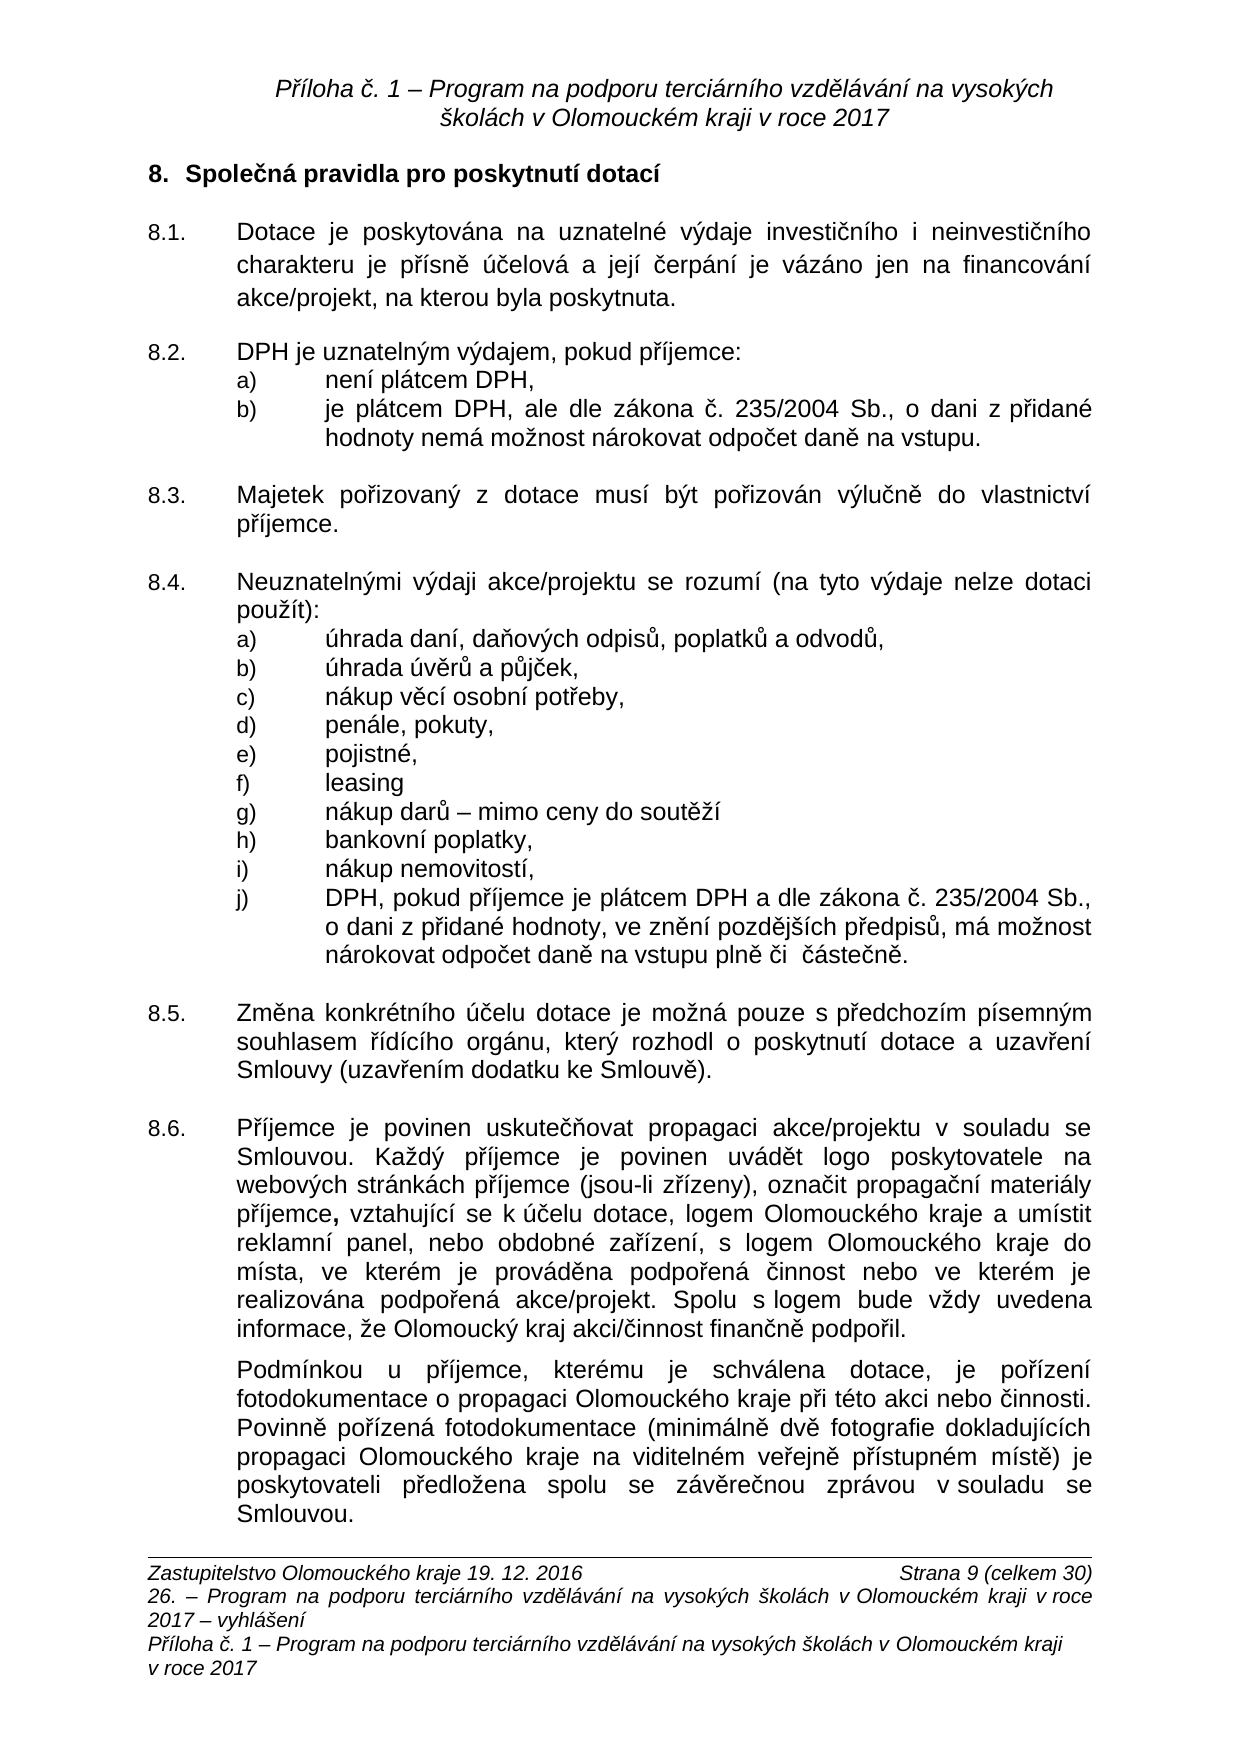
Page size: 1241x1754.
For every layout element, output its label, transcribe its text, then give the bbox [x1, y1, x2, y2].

list Změna konkrétního účelu dotace je možná pouze s předchozím písemným souhlasem řídícího orgánu, který rozhodl o poskytnutí dotace a uzavření Smlouvy (uzavřením dodatku ke Smlouvě). [148, 998, 1092, 1084]
list úhrada úvěrů a půjček, [236, 653, 1092, 682]
list Příjemce je povinen uskutečňovat propagaci akce/projektu v souladu se Smlouvou. Každý příjemce je povinen uvádět logo poskytovatele na webových stránkách příjemce (jsou-li zřízeny), označit propagační materiály příjemce, vztahující se k účelu dotace, logem Olomouckého kraje a umístit reklamní panel, nebo obdobné zařízení, s logem Olomouckého kraje do místa, ve kterém je prováděna podpořená činnost nebo ve kterém je realizována podpořená akce/projekt. Spolu s logem bude vždy uvedena informace, že Olomoucký kraj akci/činnost finančně podpořil. [148, 1113, 1092, 1343]
list leasing [236, 768, 1092, 797]
list nákup darů – mimo ceny do soutěží [236, 797, 1092, 826]
list penále, pokuty, [236, 711, 1092, 739]
list Neuznatelnými výdaji akce/projektu se rozumí (na tyto výdaje nelze dotaci použít): [148, 567, 1092, 624]
list DPH, pokud příjemce je plátcem DPH a dle zákona č. 235/2004 Sb., o dani z přidané hodnoty, ve znění pozdějších předpisů, má možnost nárokovat odpočet daně na vstupu plně či částečně. [236, 883, 1092, 969]
text Podmínkou u příjemce, kterému je schválena dotace, je pořízení fotodokumentace o propagaci Olomouckého kraje při této akci nebo činnosti. Povinně pořízená fotodokumentace (minimálně dvě fotografie dokladujících propagaci Olomouckého kraje na viditelném veřejně přístupném místě) je poskytovateli předložena spolu se závěrečnou zprávou v souladu se Smlouvou. [236, 1356, 1092, 1528]
list Společná pravidla pro poskytnutí dotací [148, 159, 1092, 188]
list pojistné, [236, 739, 1092, 768]
list Majetek pořizovaný z dotace musí být pořizován výlučně do vlastnictví příjemce. [148, 481, 1092, 538]
list je plátcem DPH, ale dle zákona č. 235/2004 Sb., o dani z přidané hodnoty nemá možnost nárokovat odpočet daně na vstupu. [236, 394, 1092, 452]
list bankovní poplatky, [236, 826, 1092, 854]
list DPH je uznatelným výdajem, pokud příjemce: [148, 337, 1092, 366]
list Dotace je poskytována na uznatelné výdaje investičního i neinvestičního charakteru je přísně účelová a její čerpání je vázáno jen na financování akce/projekt, na kterou byla poskytnuta. [148, 217, 1092, 312]
list nákup věcí osobní potřeby, [236, 682, 1092, 711]
list není plátcem DPH, [236, 366, 1092, 394]
list nákup nemovitostí, [236, 854, 1092, 883]
list úhrada daní, daňových odpisů, poplatků a odvodů, [236, 624, 1092, 653]
